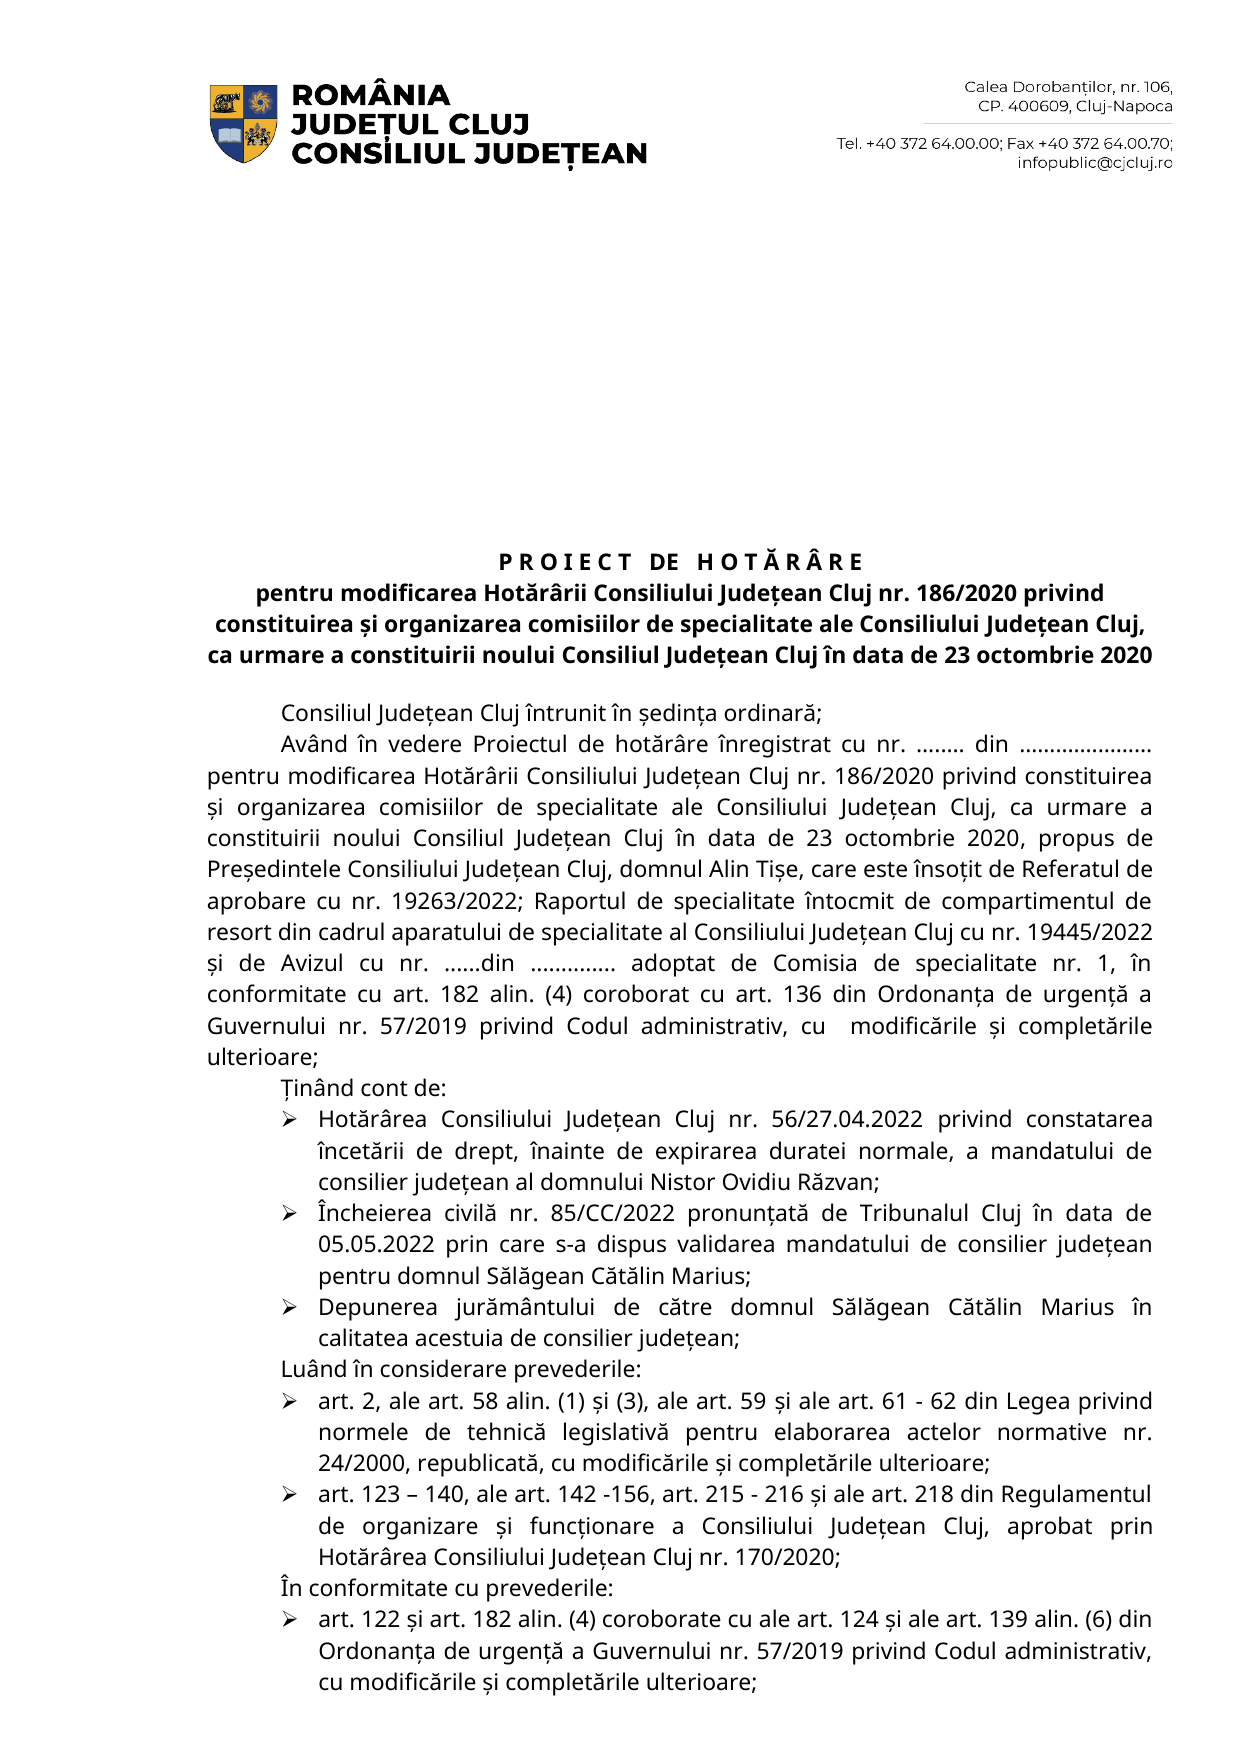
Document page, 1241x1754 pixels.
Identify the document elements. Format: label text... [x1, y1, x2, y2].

text Consiliul Judeţean Cluj întrunit în şedinţa ordinară; [207, 697, 1153, 728]
list Încheierea civilă nr. 85/CC/2022 pronunțată de Tribunalul Cluj în data de 05.05.2022 prin care s-a dispus validarea mandatului de consilier județean pentru domnul Sălăgean Cătălin Marius; [280, 1197, 1153, 1291]
text Ținând cont de: [207, 1072, 1153, 1103]
text Luând în considerare prevederile: [207, 1353, 1153, 1384]
text Având în vedere Proiectul de hotărâre înregistrat cu nr. …..… din …….…………… pentru modificarea Hotărârii Consiliului Județean Cluj nr. 186/2020 privind constituirea și organizarea comisiilor de specialitate ale Consiliului Judeţean Cluj, ca urmare a constituirii noului Consiliul Județean Cluj în data de 23 octombrie 2020, propus de Preşedintele Consiliului Judeţean Cluj, domnul Alin Tișe, care este însoţit de Referatul de aprobare cu nr. 19263/2022; Raportul de specialitate întocmit de compartimentul de resort din cadrul aparatului de specialitate al Consiliului Judeţean Cluj cu nr. 19445/2022 şi de Avizul cu nr. ......din .............. adoptat de Comisia de specialitate nr. 1, în conformitate cu art. 182 alin. (4) coroborat cu art. 136 din Ordonanța de urgență a Guvernului nr. 57/2019 privind Codul administrativ, cu modificările și completările ulterioare; [207, 728, 1153, 1072]
text În conformitate cu prevederile: [207, 1572, 1153, 1603]
list art. 122 și art. 182 alin. (4) coroborate cu ale art. 124 și ale art. 139 alin. (6) din Ordonanța de urgență a Guvernului nr. 57/2019 privind Codul administrativ, cu modificările și completările ulterioare; [281, 1603, 1153, 1697]
list Depunerea jurământului de către domnul Sălăgean Cătălin Marius în calitatea acestuia de consilier județean; [280, 1291, 1153, 1353]
text P R O I E C T DE H O T Ă R Â R E [207, 546, 1153, 577]
list Hotărârea Consiliului Judeţean Cluj nr. 56/27.04.2022 privind constatarea încetării de drept, înainte de expirarea duratei normale, a mandatului de consilier județean al domnului Nistor Ovidiu Răzvan; [280, 1103, 1153, 1197]
list art. 2, ale art. 58 alin. (1) și (3), ale art. 59 și ale art. 61 - 62 din Legea privind normele de tehnică legislativă pentru elaborarea actelor normative nr. 24/2000, republicată, cu modificările şi completările ulterioare; [280, 1384, 1153, 1478]
picture [836, 78, 1173, 172]
text pentru modificarea Hotărârii Consiliului Județean Cluj nr. 186/2020 privind constituirea și organizarea comisiilor de specialitate ale Consiliului Judeţean Cluj, ca urmare a constituirii noului Consiliul Județean Cluj în data de 23 octombrie 2020 [207, 577, 1153, 671]
list art. 123 – 140, ale art. 142 -156, art. 215 - 216 și ale art. 218 din Regulamentul de organizare şi funcţionare a Consiliului Judeţean Cluj, aprobat prin Hotărârea Consiliului Judeţean Cluj nr. 170/2020; [280, 1478, 1153, 1572]
picture [209, 78, 647, 171]
